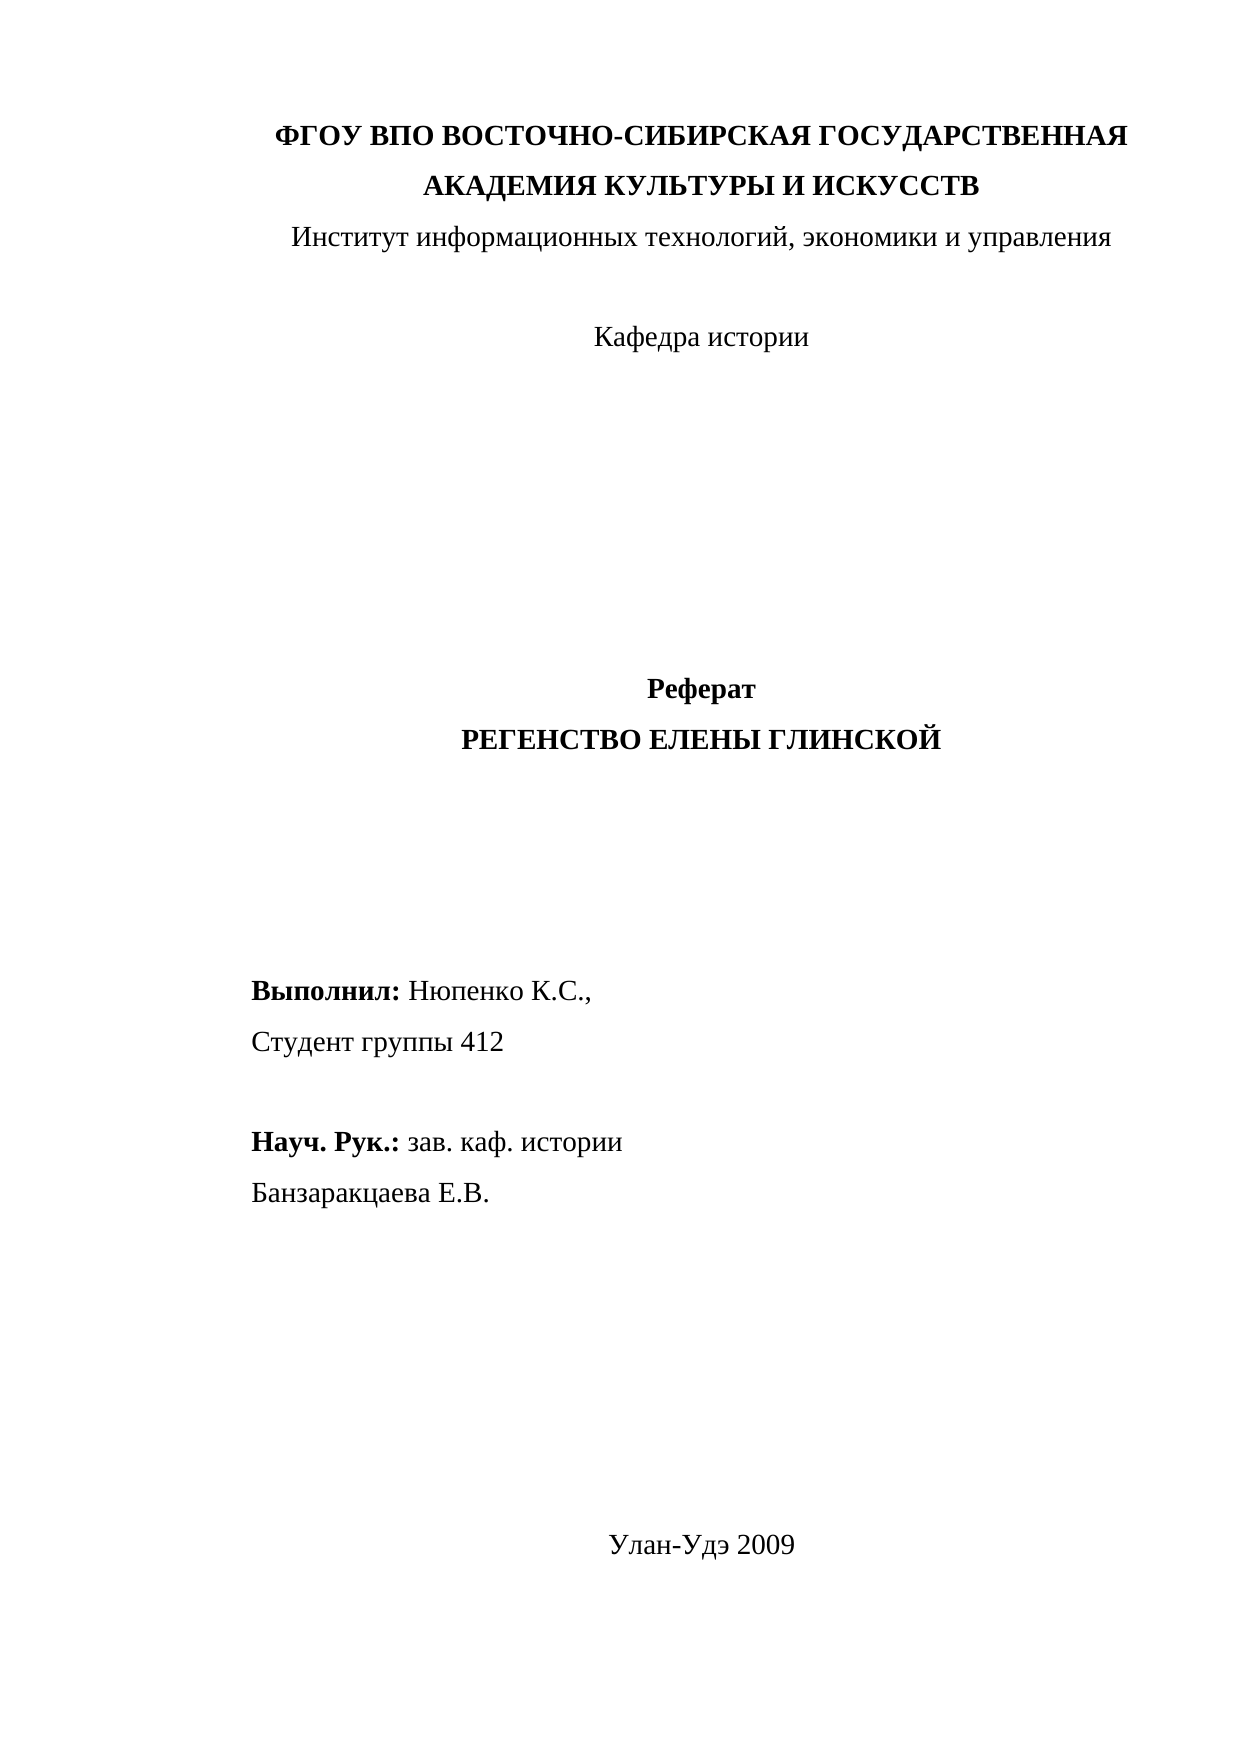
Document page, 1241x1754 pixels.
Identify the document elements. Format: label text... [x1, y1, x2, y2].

text РЕГЕНСТВО ЕЛЕНЫ ГЛИНСКОЙ [177, 722, 1152, 755]
text Институт информационных технологий, экономики и управления [251, 219, 1152, 252]
text Банзаракцаева Е.В. [177, 1175, 1152, 1208]
text Науч. Рук.: зав. каф. истории [177, 1124, 1152, 1158]
text Студент группы 412 [177, 1024, 1152, 1057]
text Улан-Удэ 2009 [177, 1527, 1152, 1560]
text Реферат [177, 672, 1152, 705]
text Кафедра истории [251, 319, 1152, 353]
text ФГОУ ВПО ВОСТОЧНО-СИБИРСКАЯ ГОСУДАРСТВЕННАЯ АКАДЕМИЯ КУЛЬТУРЫ И ИСКУССТВ [251, 118, 1152, 202]
text Выполнил: Нюпенко К.С., [177, 973, 1152, 1007]
